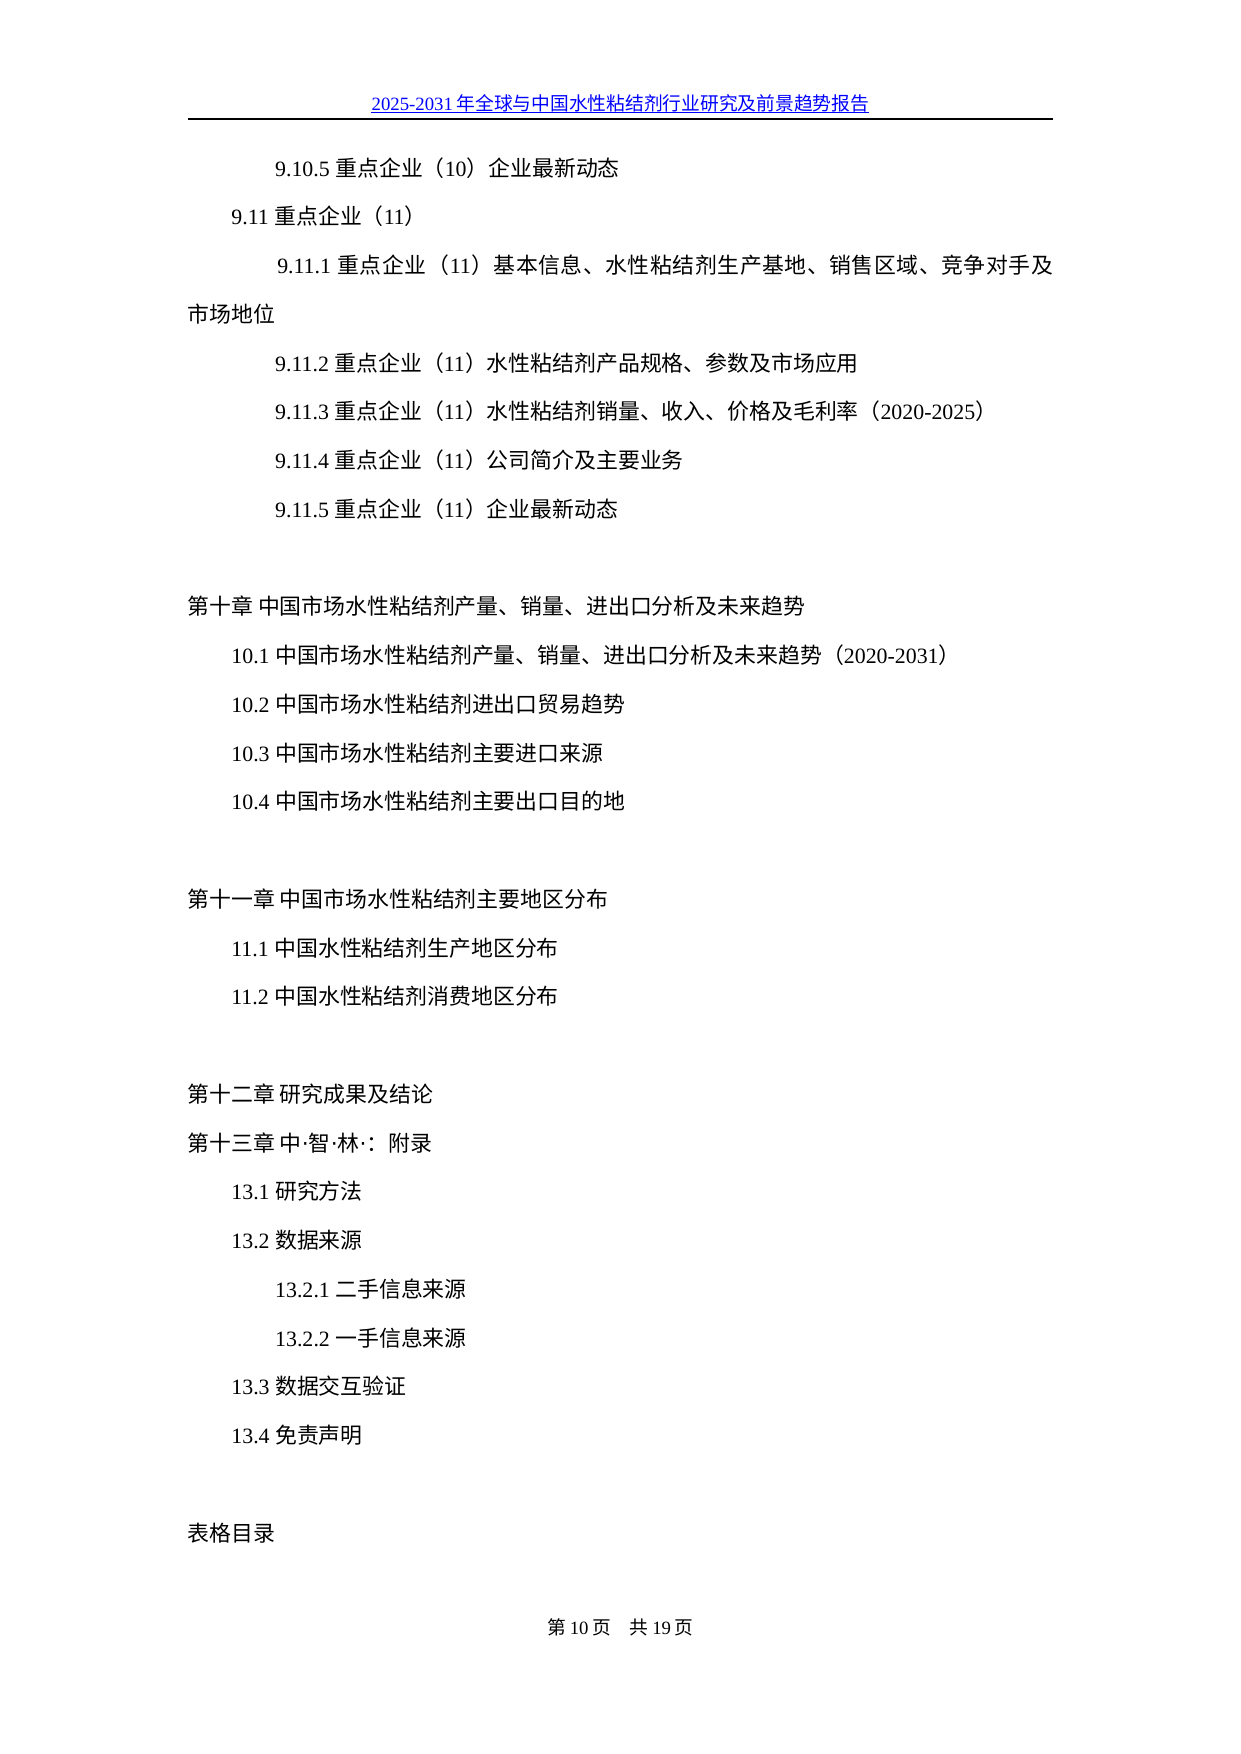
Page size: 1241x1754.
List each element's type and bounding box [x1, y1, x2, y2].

text [187, 150, 1053, 1548]
